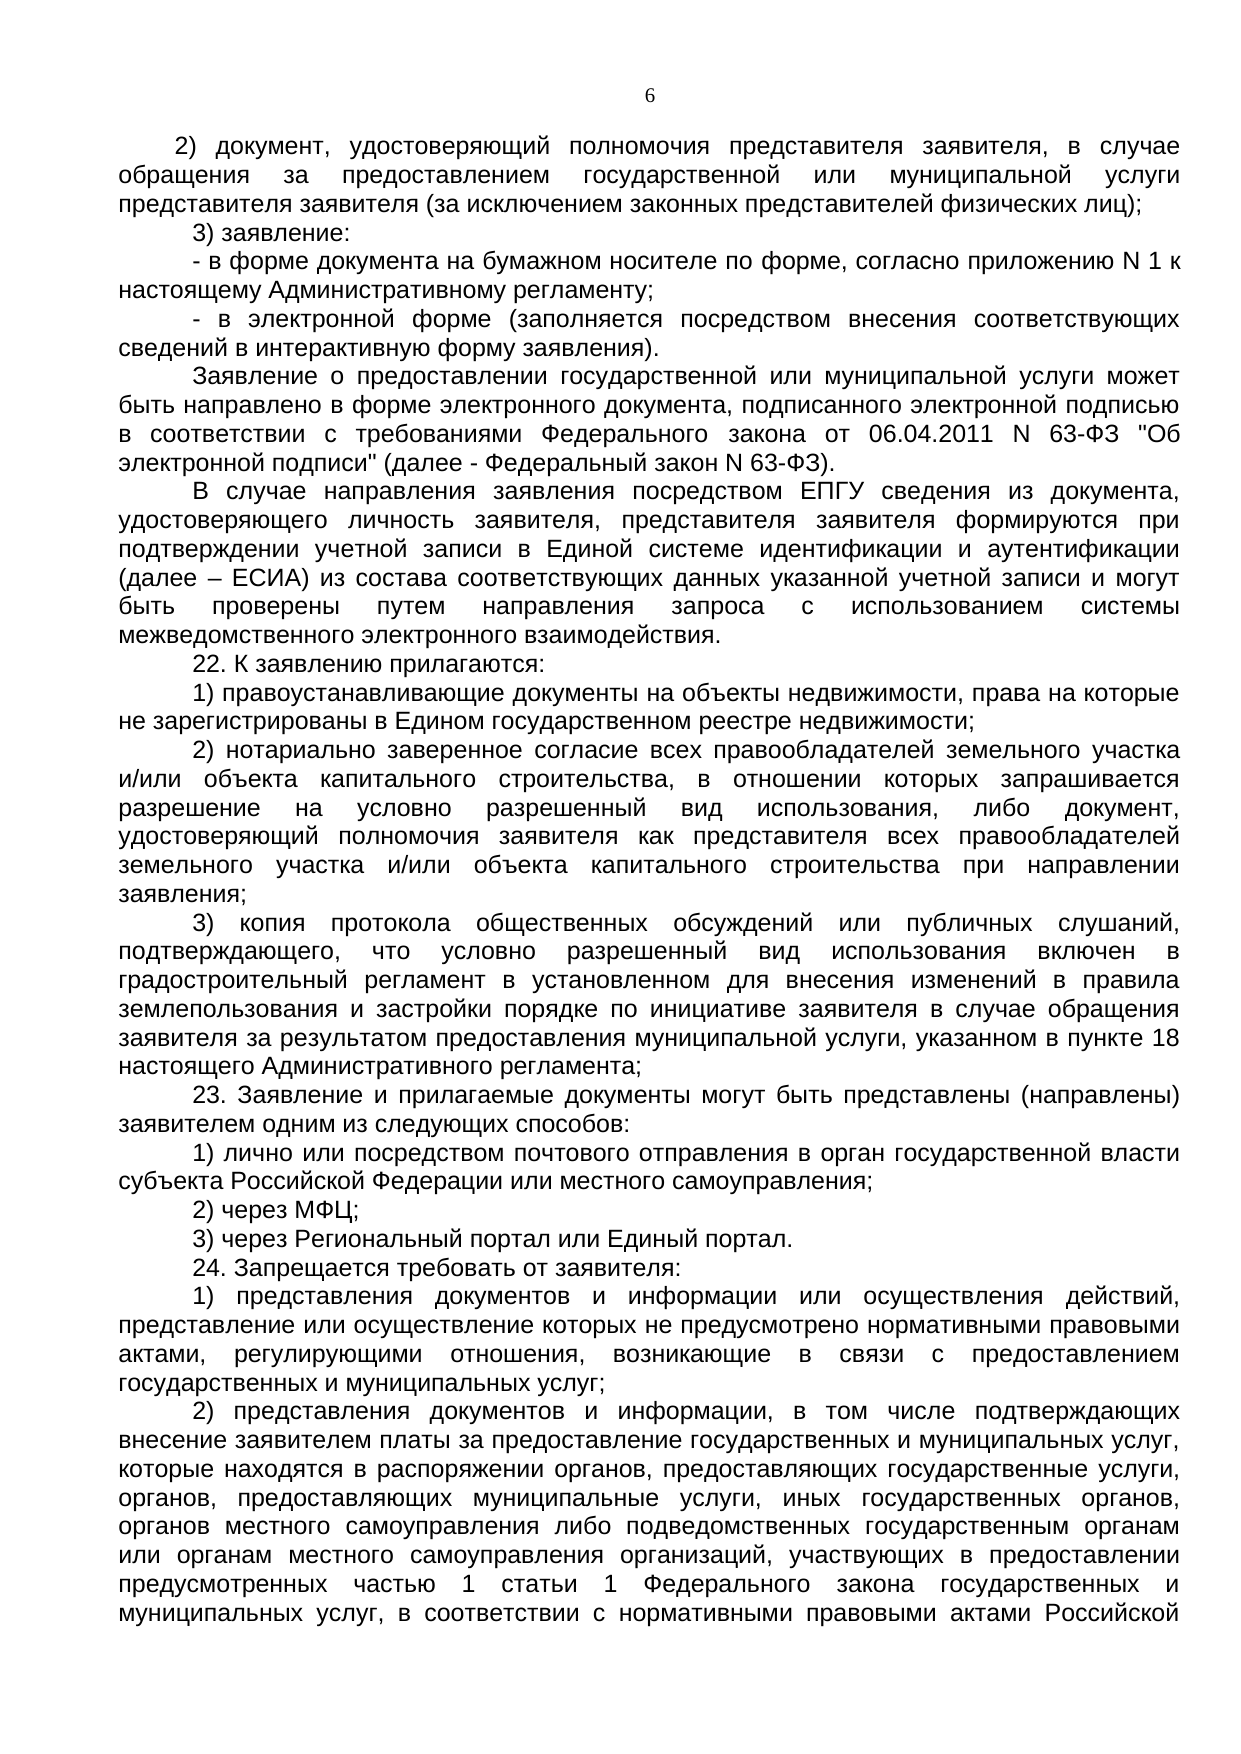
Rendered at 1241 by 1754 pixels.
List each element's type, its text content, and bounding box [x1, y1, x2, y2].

text Заявление о предоставлении государственной или муниципальной услуги может быть направлено в форме электронного документа, подписанного электронной подписью в соответствии с требованиями Федерального закона от 06.04.2011 N 63-ФЗ "Об электронной подписи" (далее - Федеральный закон N 63-ФЗ). [118, 361, 1181, 476]
text 2) нотариально заверенное согласие всех правообладателей земельного участка и/или объекта капитального строительства, в отношении которых запрашивается разрешение на условно разрешенный вид использования, либо документ, удостоверяющий полномочия заявителя как представителя всех правообладателей земельного участка и/или объекта капитального строительства при направлении заявления; [118, 735, 1181, 907]
text 22. К заявлению прилагаются: [118, 649, 1181, 677]
text 3) копия протокола общественных обсуждений или публичных слушаний, подтверждающего, что условно разрешенный вид использования включен в градостроительный регламент в установленном для внесения изменений в правила землепользования и застройки порядке по инициативе заявителя в случае обращения заявителя за результатом предоставления муниципальной услуги, указанном в пункте 18 настоящего Административного регламента; [118, 907, 1181, 1080]
text 1) представления документов и информации или осуществления действий, представление или осуществление которых не предусмотрено нормативными правовыми актами, регулирующими отношения, возникающие в связи с предоставлением государственных и муниципальных услуг; [118, 1281, 1181, 1396]
text - в форме документа на бумажном носителе по форме, согласно приложению N 1 к настоящему Административному регламенту; [118, 246, 1181, 304]
text 23. Заявление и прилагаемые документы могут быть представлены (направлены) заявителем одним из следующих способов: [118, 1080, 1181, 1137]
text 3) заявление: [118, 217, 1181, 246]
text В случае направления заявления посредством ЕПГУ сведения из документа, удостоверяющего личность заявителя, представителя заявителя формируются при подтверждении учетной записи в Единой системе идентификации и аутентификации (далее – ЕСИА) из состава соответствующих данных указанной учетной записи и могут быть проверены путем направления запроса с использованием системы межведомственного электронного взаимодействия. [118, 476, 1181, 649]
text 24. Запрещается требовать от заявителя: [118, 1252, 1181, 1281]
text 2) через МФЦ; [118, 1195, 1181, 1224]
text 1) правоустанавливающие документы на объекты недвижимости, права на которые не зарегистрированы в Едином государственном реестре недвижимости; [118, 677, 1181, 735]
text 1) лично или посредством почтового отправления в орган государственной власти субъекта Российской Федерации или местного самоуправления; [118, 1137, 1181, 1195]
text 2) документ, удостоверяющий полномочия представителя заявителя, в случае обращения за предоставлением государственной или муниципальной услуги представителя заявителя (за исключением законных представителей физических лиц); [118, 131, 1181, 217]
text 3) через Региональный портал или Единый портал. [118, 1224, 1181, 1252]
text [118, 1396, 1181, 1626]
text - в электронной форме (заполняется посредством внесения соответствующих сведений в интерактивную форму заявления). [118, 304, 1181, 361]
